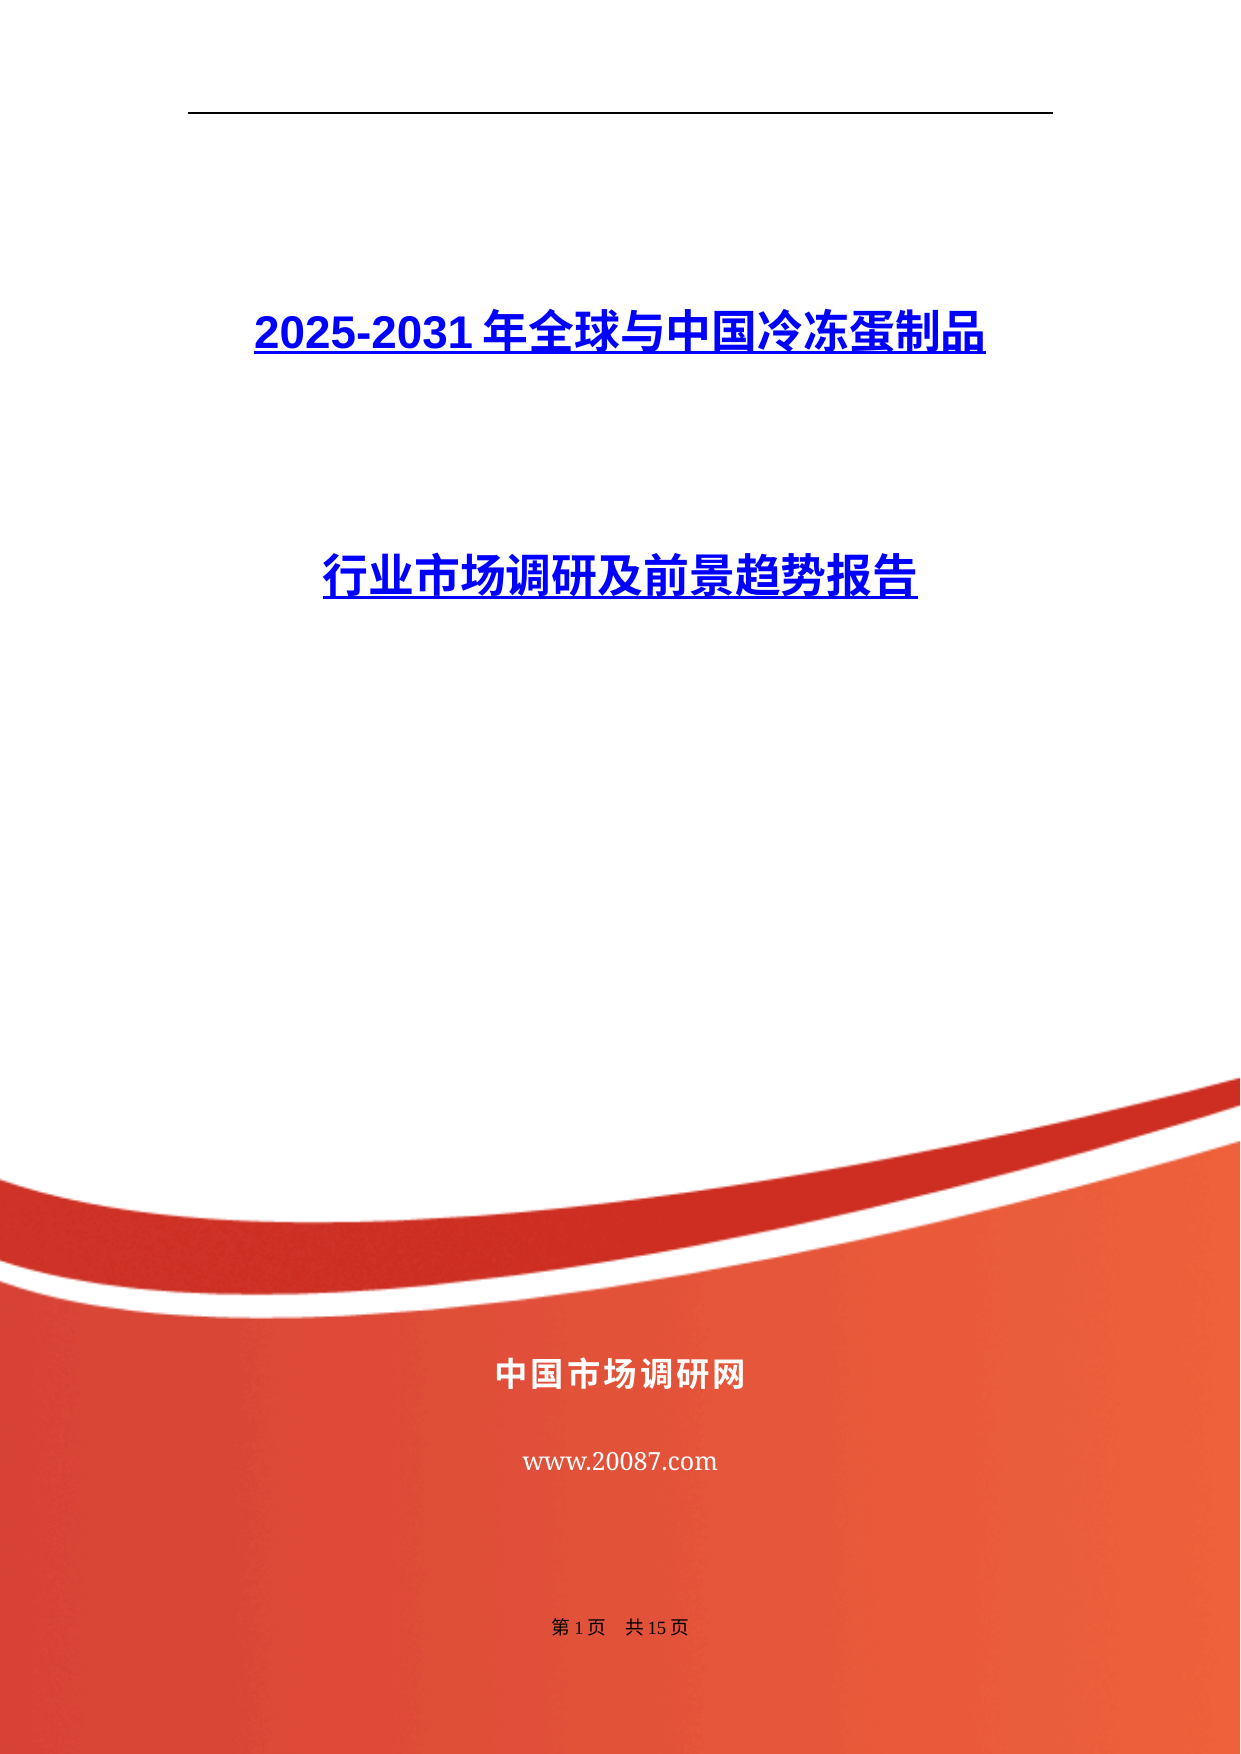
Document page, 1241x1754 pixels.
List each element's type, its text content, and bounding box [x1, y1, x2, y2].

subtitle 中国市场调研网 [187, 1339, 1053, 1404]
picture [0, 1006, 1241, 1754]
text www.20087.com [187, 1428, 1053, 1493]
table_header 2025-2031年全球与中国冷冻蛋制品行业市场调研及前景趋势报告 [188, 207, 1053, 773]
